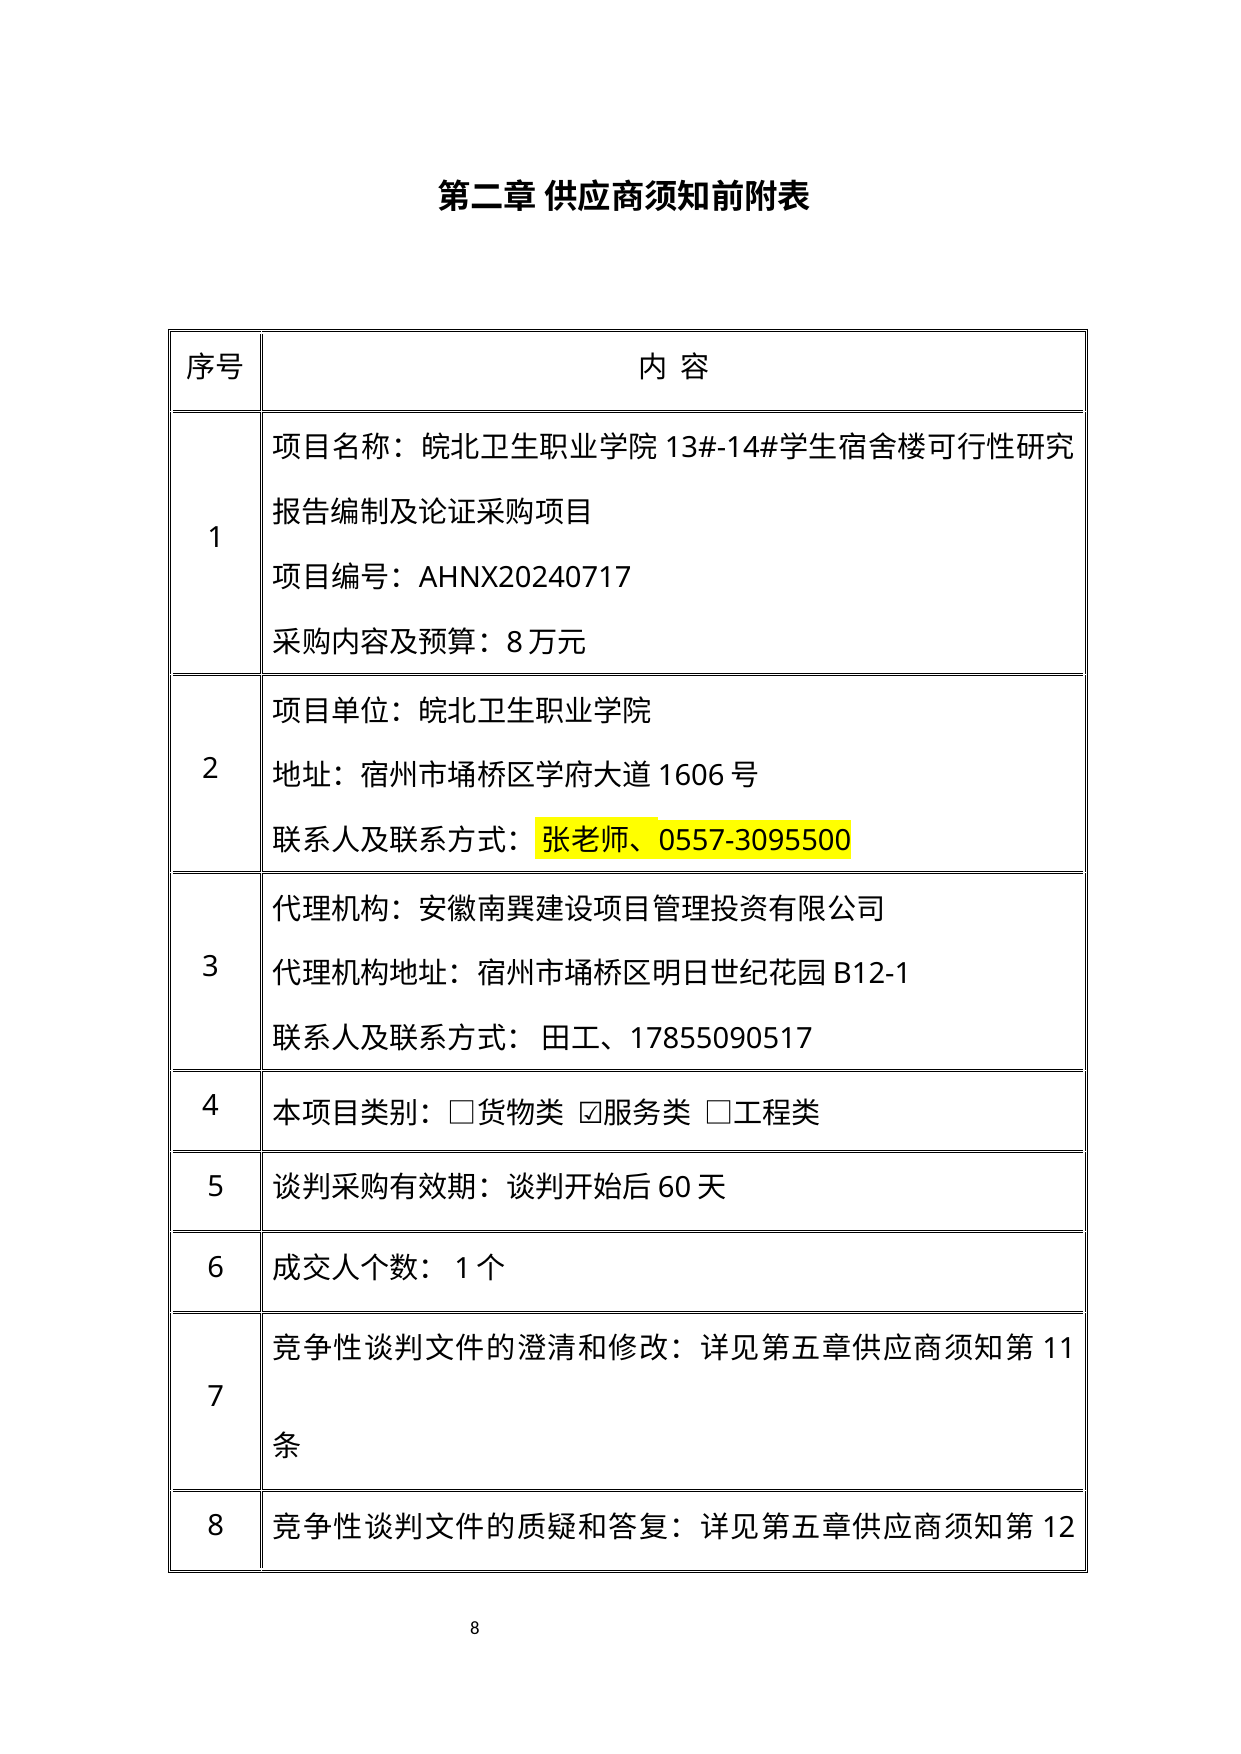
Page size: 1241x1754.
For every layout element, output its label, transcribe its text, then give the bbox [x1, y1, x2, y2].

table_cell 5 [171, 1150, 260, 1230]
table_cell 竞争性谈判文件的澄清和修改：详见第五章供应商须知第11条 [263, 1311, 1085, 1489]
subtitle 第二章 供应商须知前附表 [187, 162, 1053, 227]
table_cell 3 [171, 871, 260, 1069]
table_cell 项目名称：皖北卫生职业学院13#-14#学生宿舍楼可行性研究报告编制及论证采购项目 项目编号：AHNX20240717 采购内容及预算：8万元 [263, 410, 1085, 673]
table_cell 7 [171, 1311, 260, 1489]
table_cell 代理机构：安徽南巽建设项目管理投资有限公司 代理机构地址：宿州市埇桥区明日世纪花园B12-1 联系人及联系方式： 田工、17855090517 [263, 871, 1085, 1069]
table_cell 8 [169, 1489, 261, 1569]
table_cell 4 [169, 1069, 261, 1149]
table_cell 6 [169, 1230, 261, 1311]
table_header 内 容 [261, 332, 1085, 409]
table_cell 本项目类别：□货物类 ☑服务类 □工程类 [261, 1069, 1087, 1149]
table_cell 成交人个数： 1个 [261, 1230, 1087, 1311]
table_cell 项目单位：皖北卫生职业学院 地址：宿州市埇桥区学府大道1606号 联系人及联系方式： 张老师、0557-3095500 [263, 673, 1085, 871]
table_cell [261, 1489, 1087, 1569]
table_header 序号 [171, 332, 261, 409]
table_cell 谈判采购有效期：谈判开始后60天 [263, 1150, 1085, 1230]
table_cell 2 [171, 673, 260, 871]
table_cell 1 [171, 410, 260, 673]
